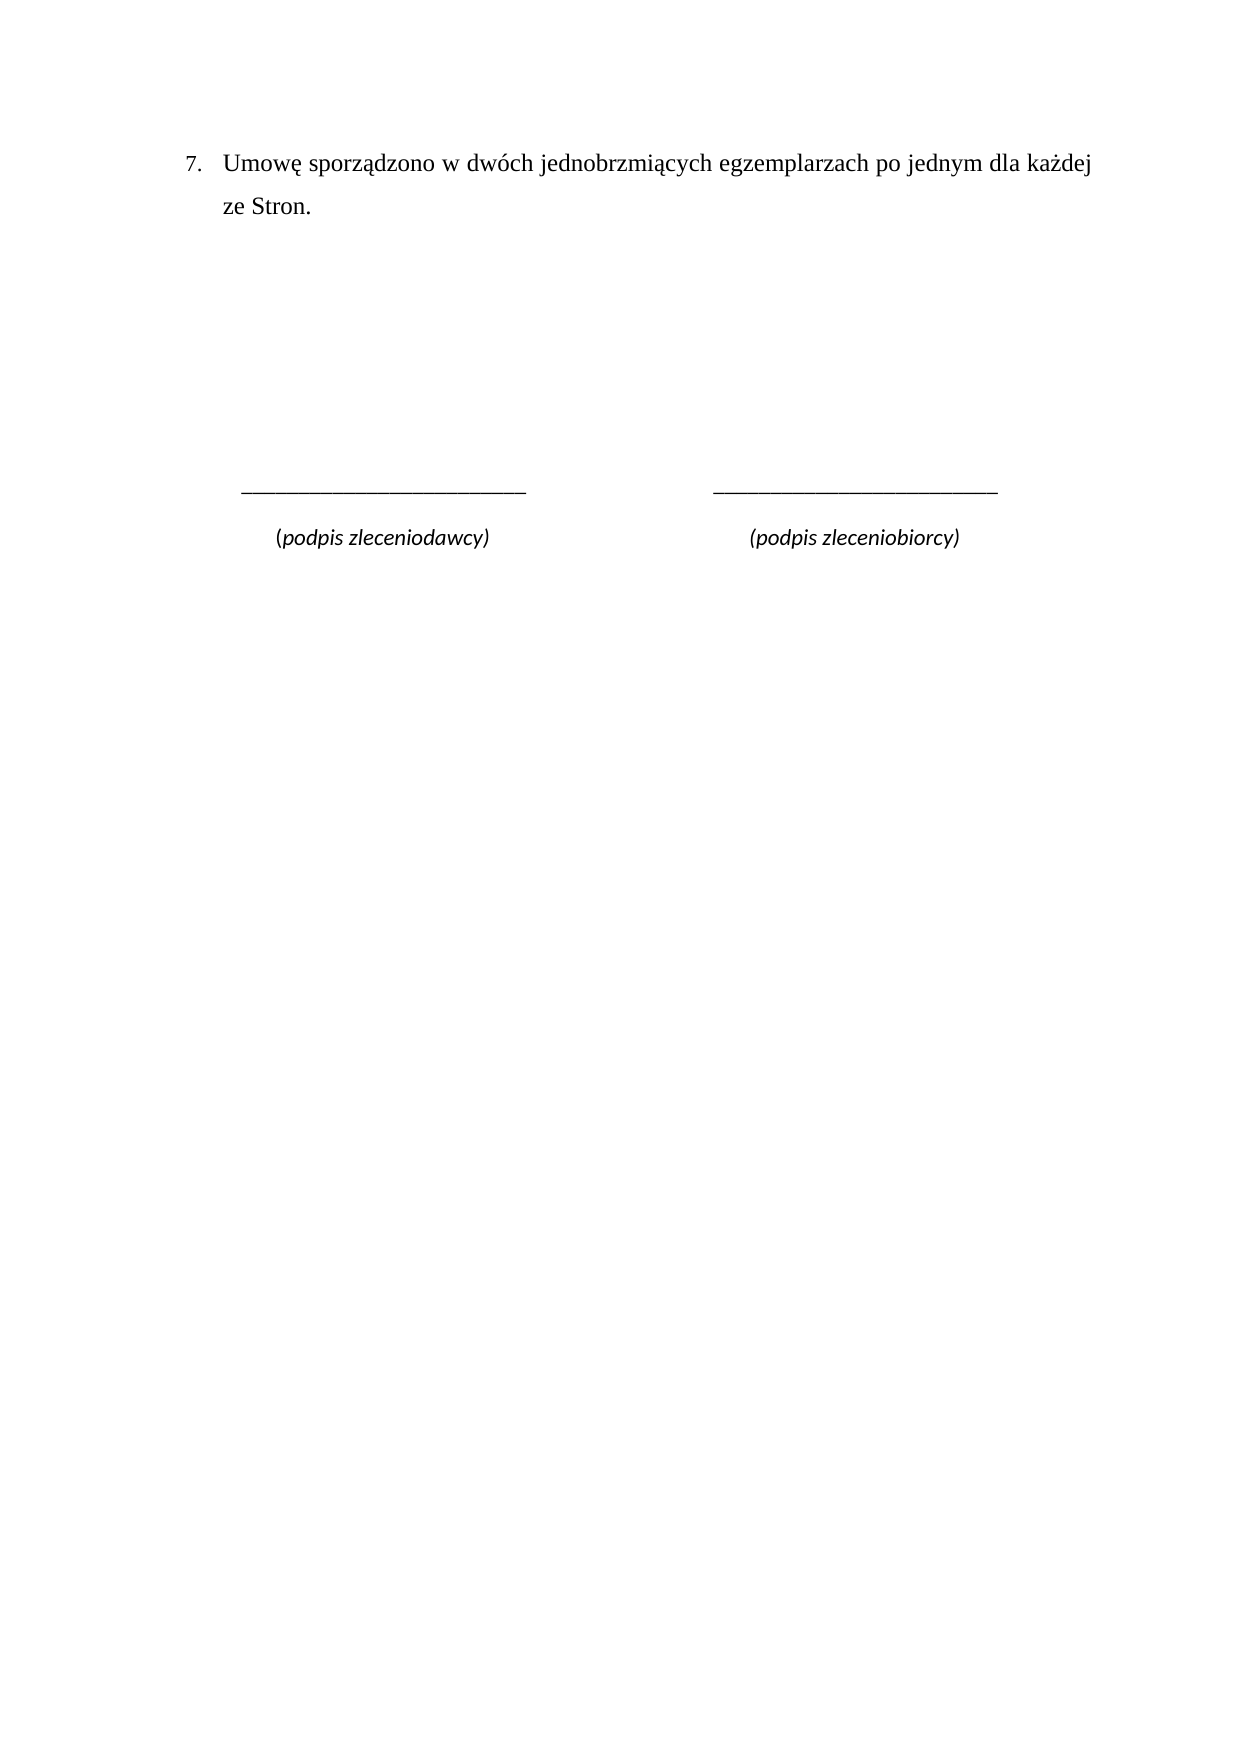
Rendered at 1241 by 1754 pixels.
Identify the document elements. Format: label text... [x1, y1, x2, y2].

table_cell (podpis zleceniodawcy) [148, 523, 620, 576]
list Umowę sporządzono w dwóch jednobrzmiących egzemplarzach po jednym dla każdej ze Stron. [185, 148, 1092, 219]
table_header _________________________ [148, 469, 620, 523]
table_cell (podpis zleceniobiorcy) [620, 523, 1092, 576]
table_header _________________________ [620, 469, 1092, 523]
